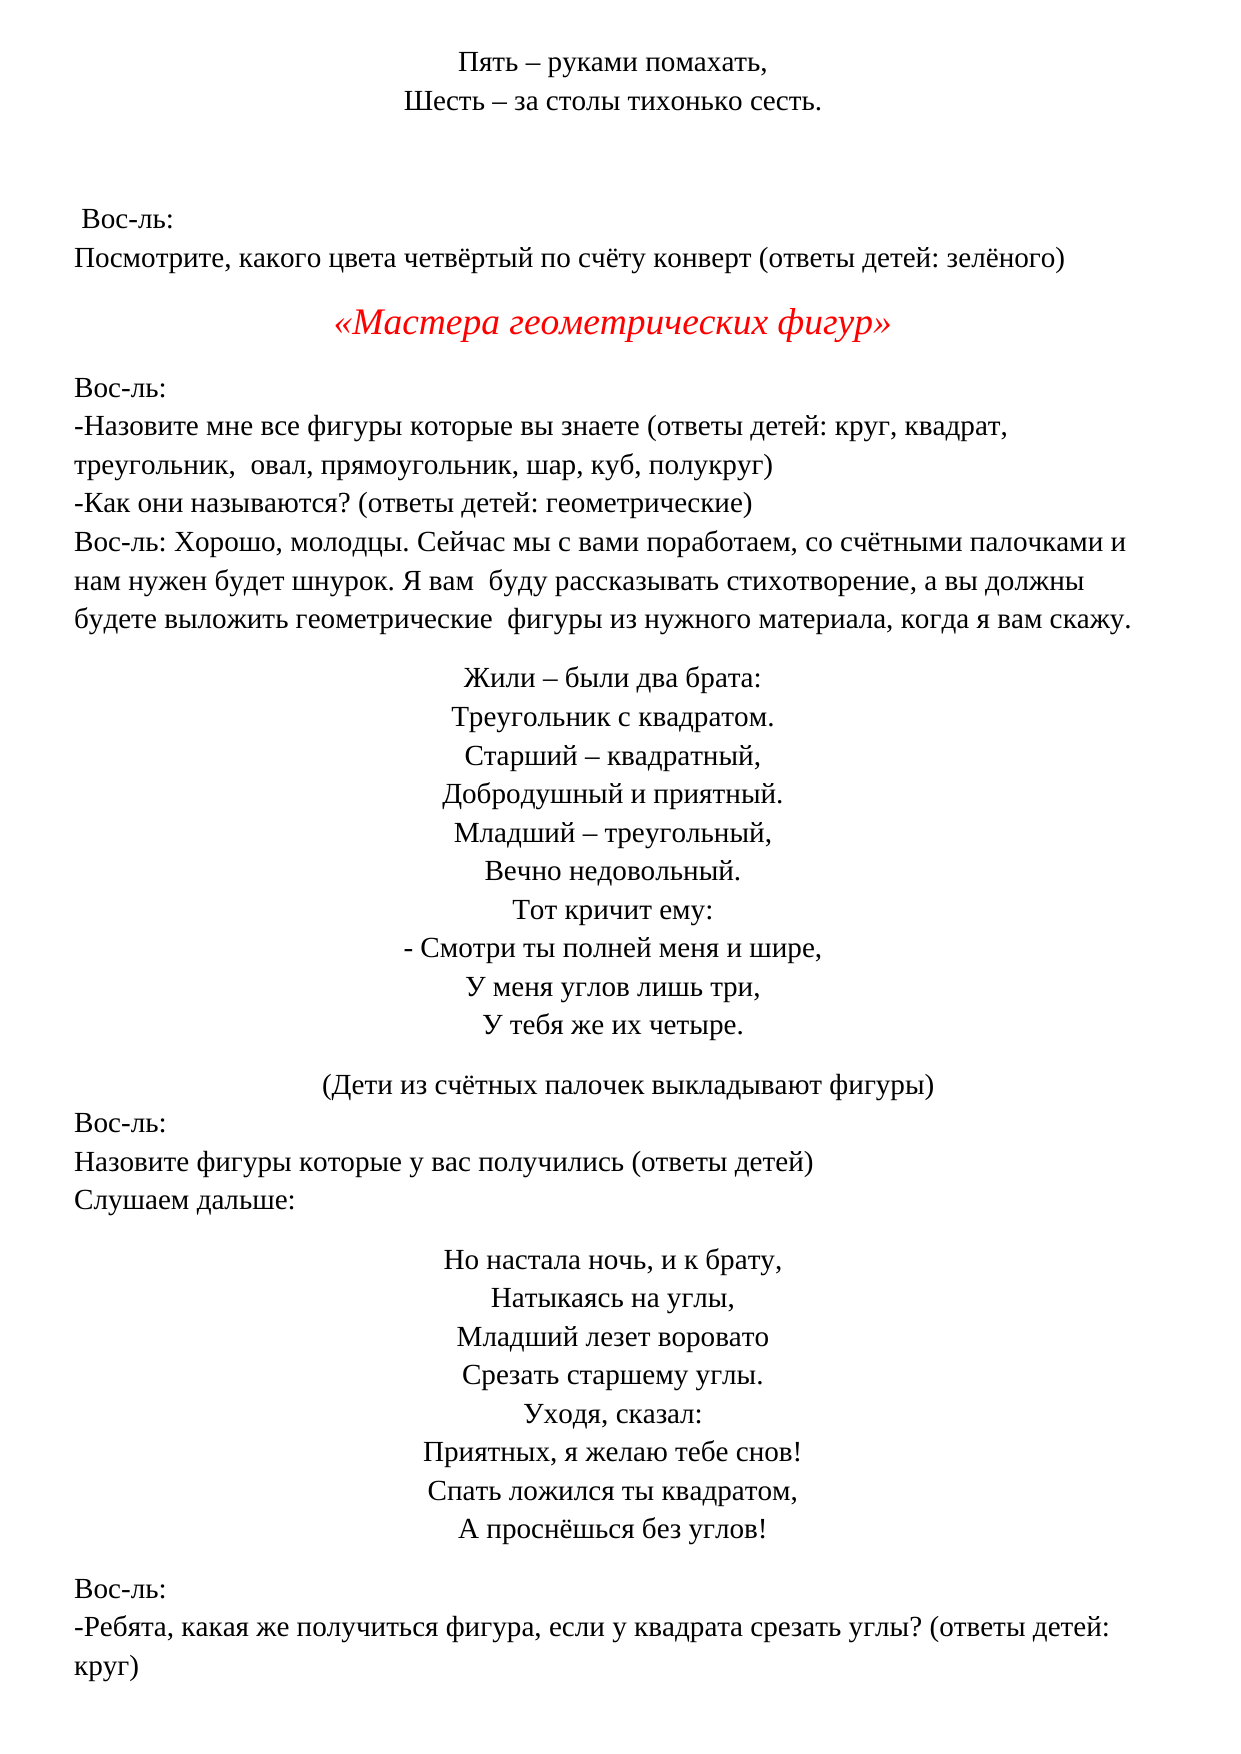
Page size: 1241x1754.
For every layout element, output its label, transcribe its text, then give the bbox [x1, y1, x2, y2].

text Вос-ль: -Назовите мне все фигуры которые вы знаете (ответы детей: круг, квадрат, треугольник, овал, прямоугольник, шар, куб, полукруг) -Как они называются? (ответы детей: геометрические) Вос-ль: Хорошо, молодцы. Сейчас мы с вами поработаем, со счётными палочками и нам нужен будет шнурок. Я вам буду рассказывать стихотворение, а вы должны будете выложить геометрические фигуры из нужного материала, когда я вам скажу. [74, 370, 1152, 635]
text (Дети из счётных палочек выкладывают фигуры) Вос-ль: Назовите фигуры которые у вас получились (ответы детей) Слушаем дальше: [74, 1067, 1152, 1216]
text Вос-ль: Посмотрите, какого цвета четвёртый по счёту конверт (ответы детей: зелёного) [74, 202, 1152, 274]
text Жили – были два брата: Треугольник с квадратом. Старший – квадратный, Добродушный и приятный. Младший – треугольный, Вечно недовольный. Тот кричит ему: - Смотри ты полней меня и шире, У меня углов лишь три, У тебя же их четыре. [74, 661, 1152, 1041]
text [74, 1571, 1152, 1682]
text «Мастера геометрических фигур» [74, 299, 1152, 343]
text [74, 44, 1152, 116]
text Но настала ночь, и к брату, Натыкаясь на углы, Младший лезет воровато Срезать старшему углы. Уходя, сказал: Приятных, я желаю тебе снов! Спать ложился ты квадратом, А проснёшься без углов! [74, 1242, 1152, 1545]
